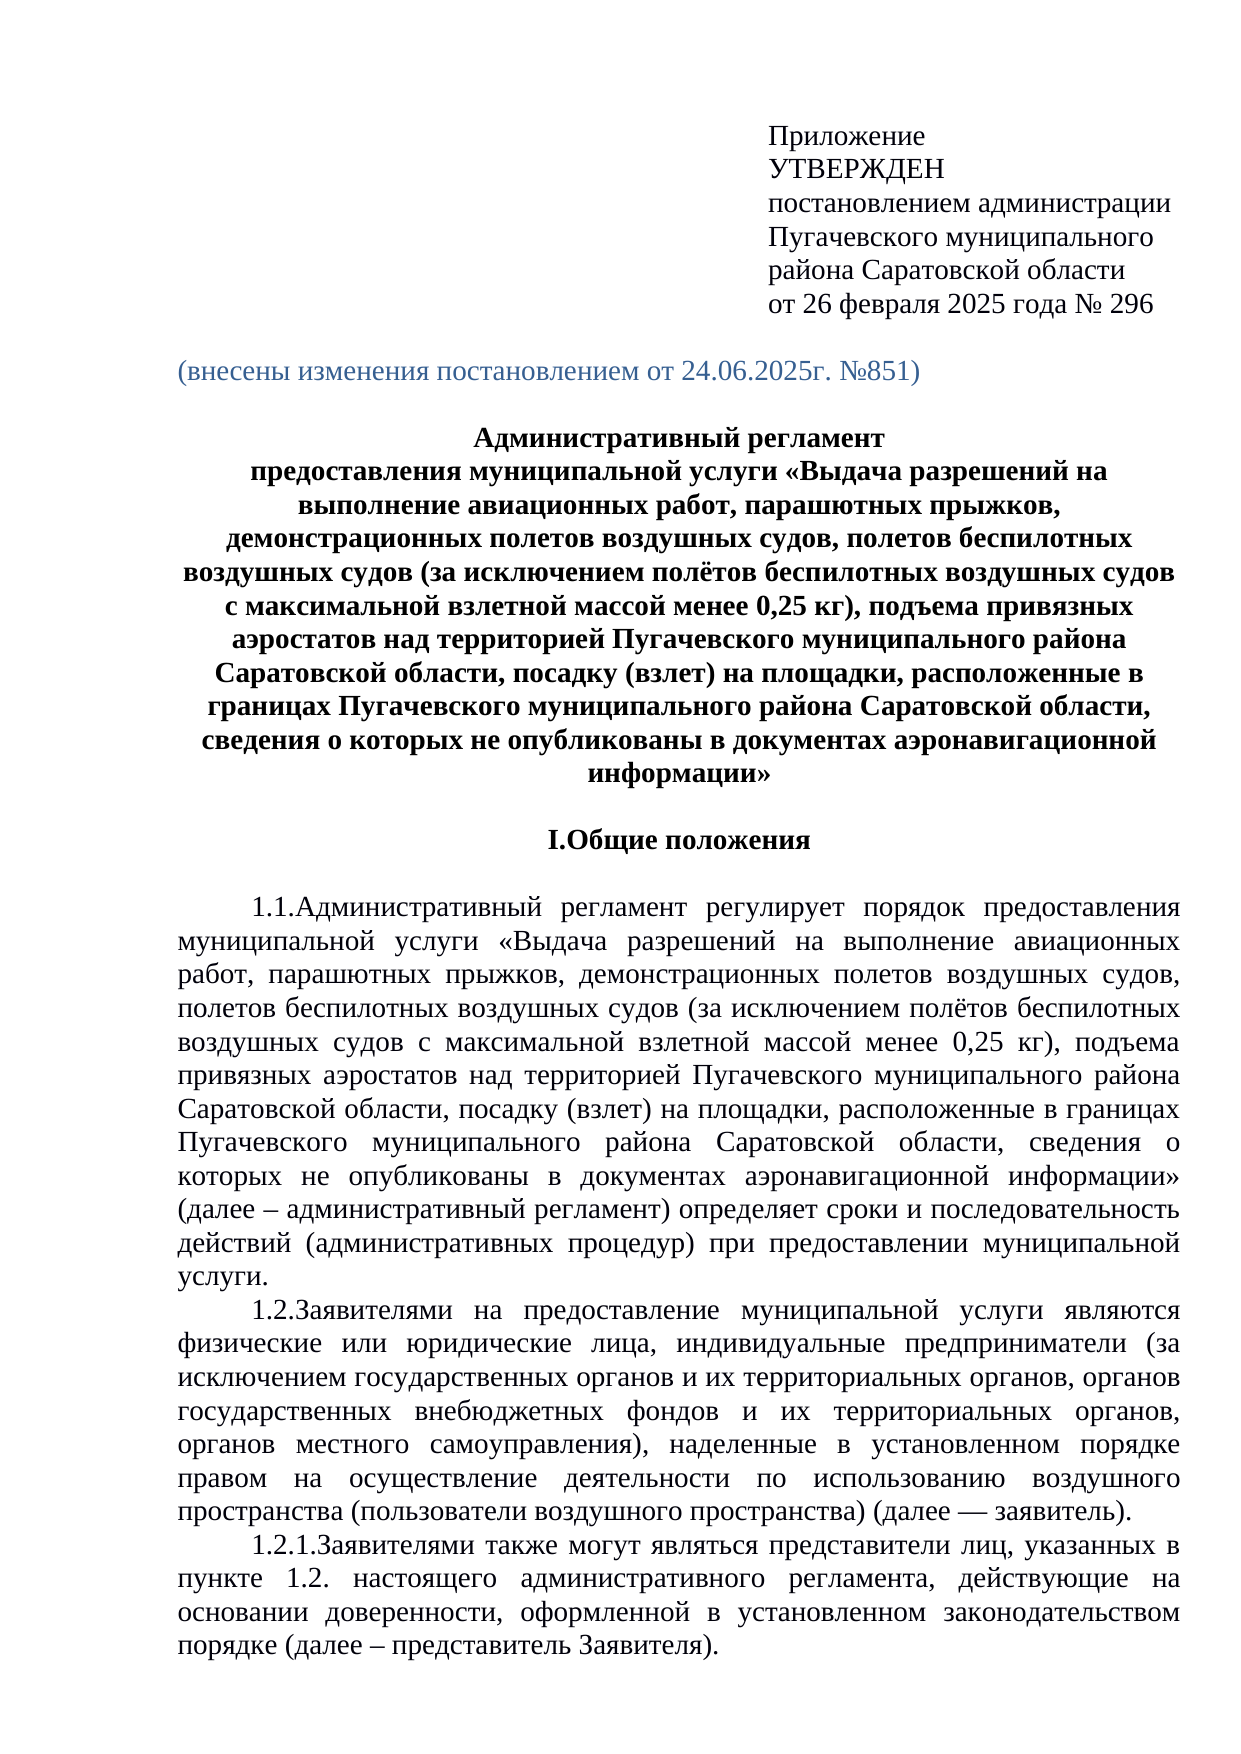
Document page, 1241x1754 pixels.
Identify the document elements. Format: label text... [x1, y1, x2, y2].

text района Саратовской области [768, 252, 1181, 286]
text 1.2.1.Заявителями также могут являться представители лиц, указанных в пункте 1.2. настоящего административного регламента, действующие на основании доверенности, оформленной в установленном законодательством порядке (далее – представитель Заявителя). [177, 1527, 1181, 1661]
text 1.1.Административный регламент регулирует порядок предоставления муниципальной услуги «Выдача разрешений на выполнение авиационных работ, парашютных прыжков, демонстрационных полетов воздушных судов, полетов беспилотных воздушных судов (за исключением полётов беспилотных воздушных судов с максимальной взлетной массой менее 0,25 кг), подъема привязных аэростатов над территорией Пугачевского муниципального района Саратовской области, посадку (взлет) на площадки, расположенные в границах Пугачевского муниципального района Саратовской области, сведения о которых не опубликованы в документах аэронавигационной информации» (далее – административный регламент) определяет сроки и последовательность действий (административных процедур) при предоставлении муниципальной услуги. [177, 889, 1181, 1292]
text от 26 февраля 2025 года № 296 [768, 286, 1181, 319]
text предоставления муниципальной услуги «Выдача разрешений на выполнение авиационных работ, парашютных прыжков, демонстрационных полетов воздушных судов, полетов беспилотных воздушных судов (за исключением полётов беспилотных воздушных судов с максимальной взлетной массой менее 0,25 кг), подъема привязных аэростатов над территорией Пугачевского муниципального района Саратовской области, посадку (взлет) на площадки, расположенные в границах Пугачевского муниципального района Саратовской области, сведения о которых не опубликованы в документах аэронавигационной информации» [177, 453, 1181, 789]
text I.Общие положения [177, 822, 1181, 856]
text Административный регламент [177, 420, 1181, 453]
text Пугачевского муниципального [768, 219, 1181, 252]
text Приложение [768, 118, 1181, 152]
text УТВЕРЖДЕН [768, 152, 1181, 185]
text (внесены изменения постановлением от 24.06.2025г. №851) [177, 353, 1181, 386]
text постановлением администрации [768, 185, 1181, 219]
text 1.2.Заявителями на предоставление муниципальной услуги являются физические или юридические лица, индивидуальные предприниматели (за исключением государственных органов и их территориальных органов, органов государственных внебюджетных фондов и их территориальных органов, органов местного самоуправления), наделенные в установленном порядке правом на осуществление деятельности по использованию воздушного пространства (пользователи воздушного пространства) (далее — заявитель). [177, 1292, 1181, 1527]
